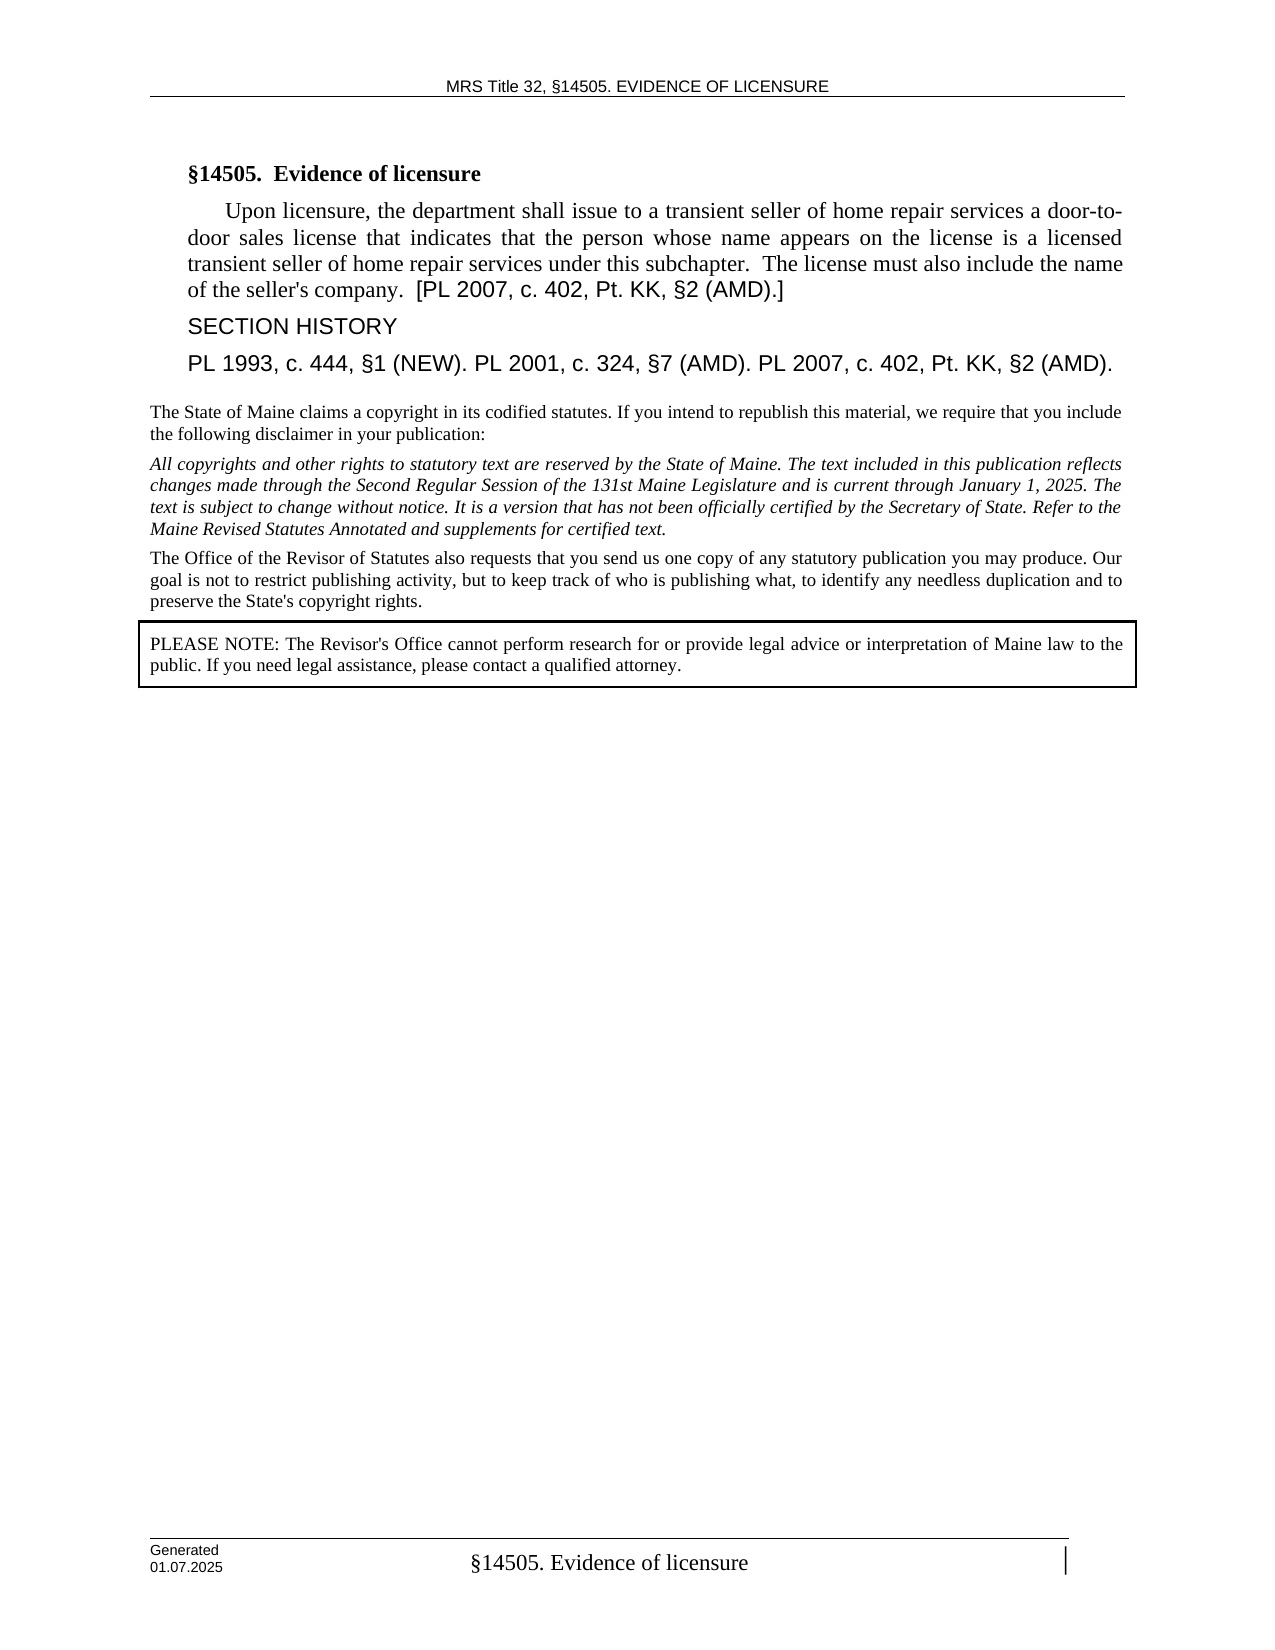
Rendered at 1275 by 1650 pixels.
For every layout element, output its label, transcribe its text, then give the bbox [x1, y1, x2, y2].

text The Office of the Revisor of Statutes also requests that you send us one copy of any statutory publication you may produce. Our goal is not to restrict publishing activity, but to keep track of who is publishing what, to identify any needless duplication and to preserve the State's copyright rights. [150, 547, 1125, 612]
text The State of Maine claims a copyright in its codified statutes. If you intend to republish this material, we require that you include the following disclaimer in your publication: [150, 401, 1125, 444]
text SECTION HISTORY [187, 313, 1125, 339]
text PL 1993, c. 444, §1 (NEW). PL 2001, c. 324, §7 (AMD). PL 2007, c. 402, Pt. KK, §2 (AMD). [187, 350, 1125, 376]
text Upon licensure, the department shall issue to a transient seller of home repair services a door-to-door sales license that indicates that the person whose name appears on the license is a licensed transient seller of home repair services under this subchapter. The license must also include the name of the seller's company. [PL 2007, c. 402, Pt. KK, §2 (AMD).] [187, 197, 1125, 303]
text §14505. Evidence of licensure [187, 160, 1125, 187]
text PLEASE NOTE: The Revisor's Office cannot perform research for or provide legal advice or interpretation of Maine law to the public. If you need legal assistance, please contact a qualified attorney. [140, 623, 1135, 686]
text All copyrights and other rights to statutory text are reserved by the State of Maine. The text included in this publication reflects changes made through the Second Regular Session of the 131st Maine Legislature and is current through January 1, 2025 . The text is subject to change without notice. It is a version that has not been officially certified by the Secretary of State. Refer to the Maine Revised Statutes Annotated and supplements for certified text. [150, 453, 1125, 539]
